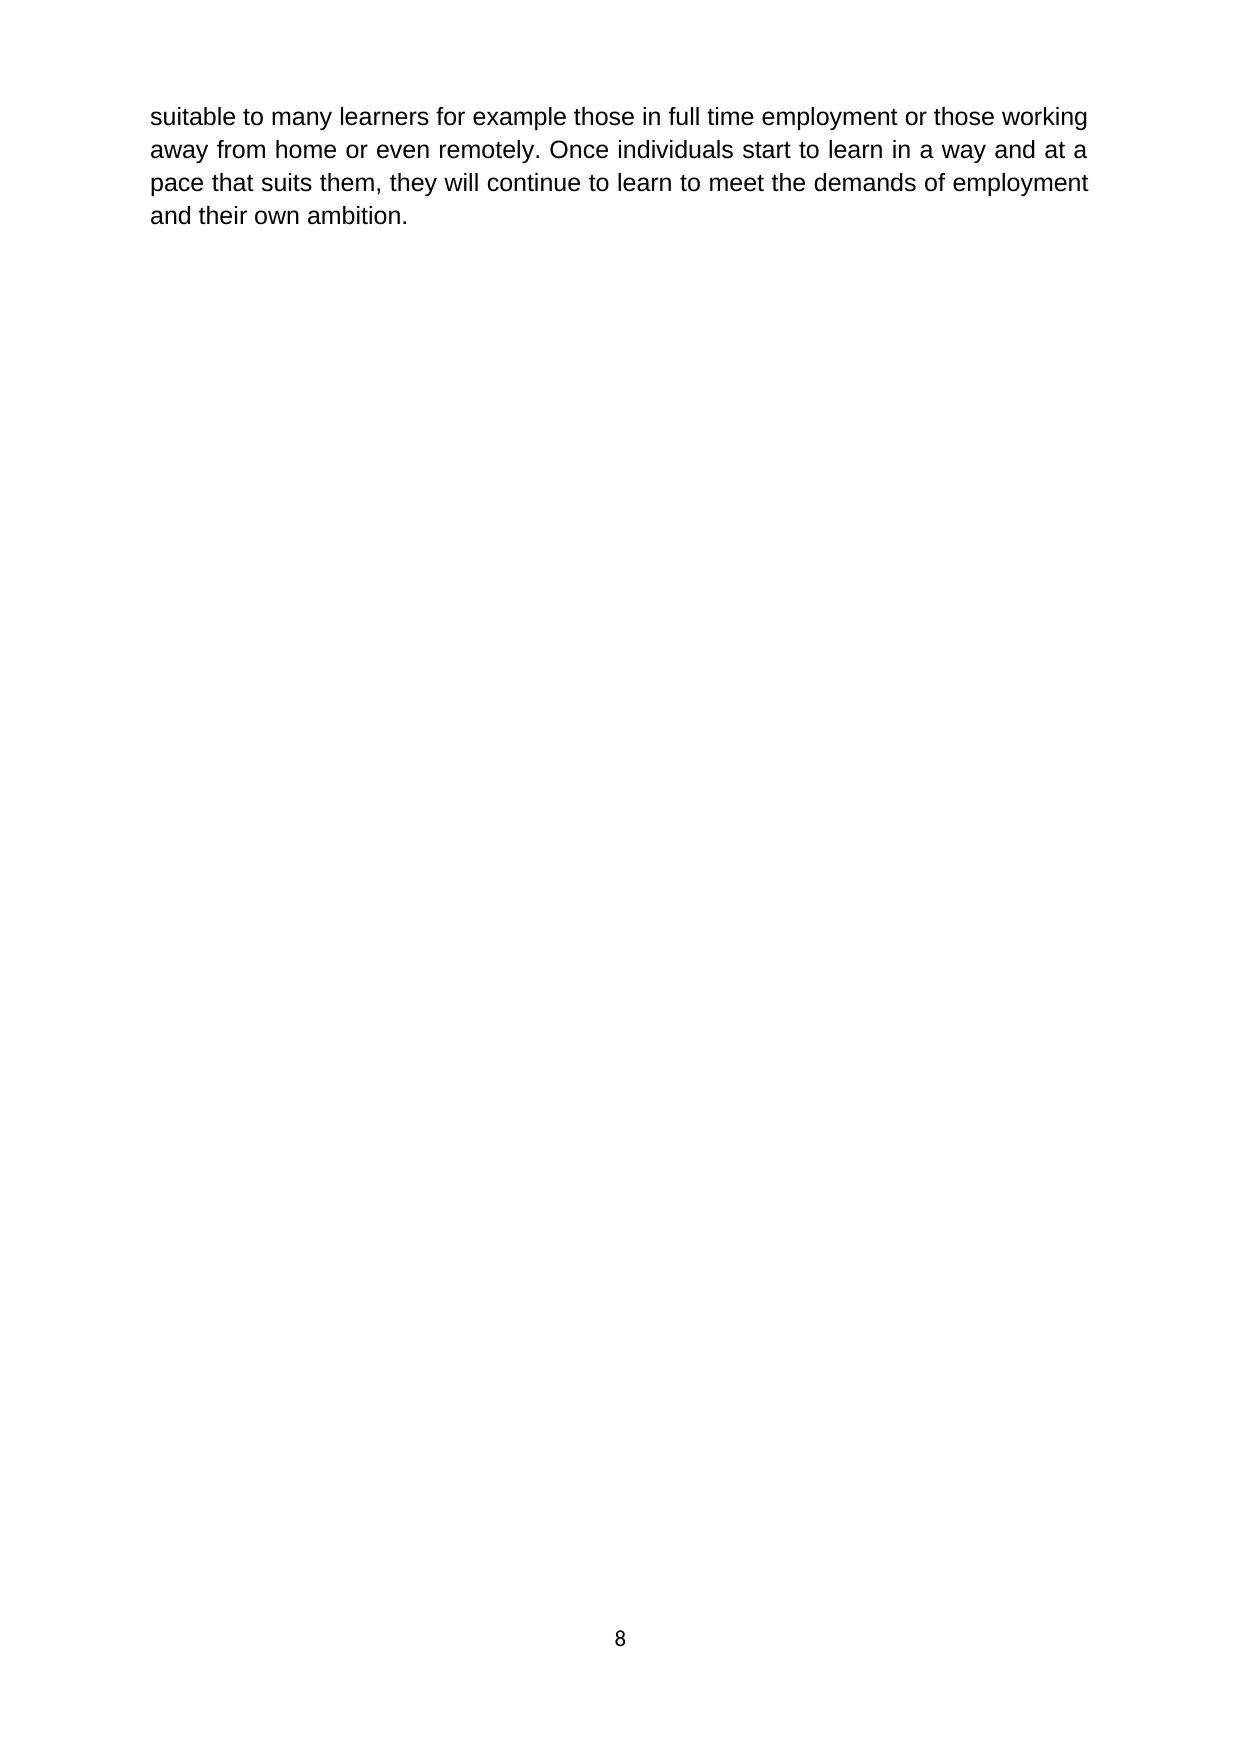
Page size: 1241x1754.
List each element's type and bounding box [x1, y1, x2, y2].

text [150, 102, 1090, 229]
